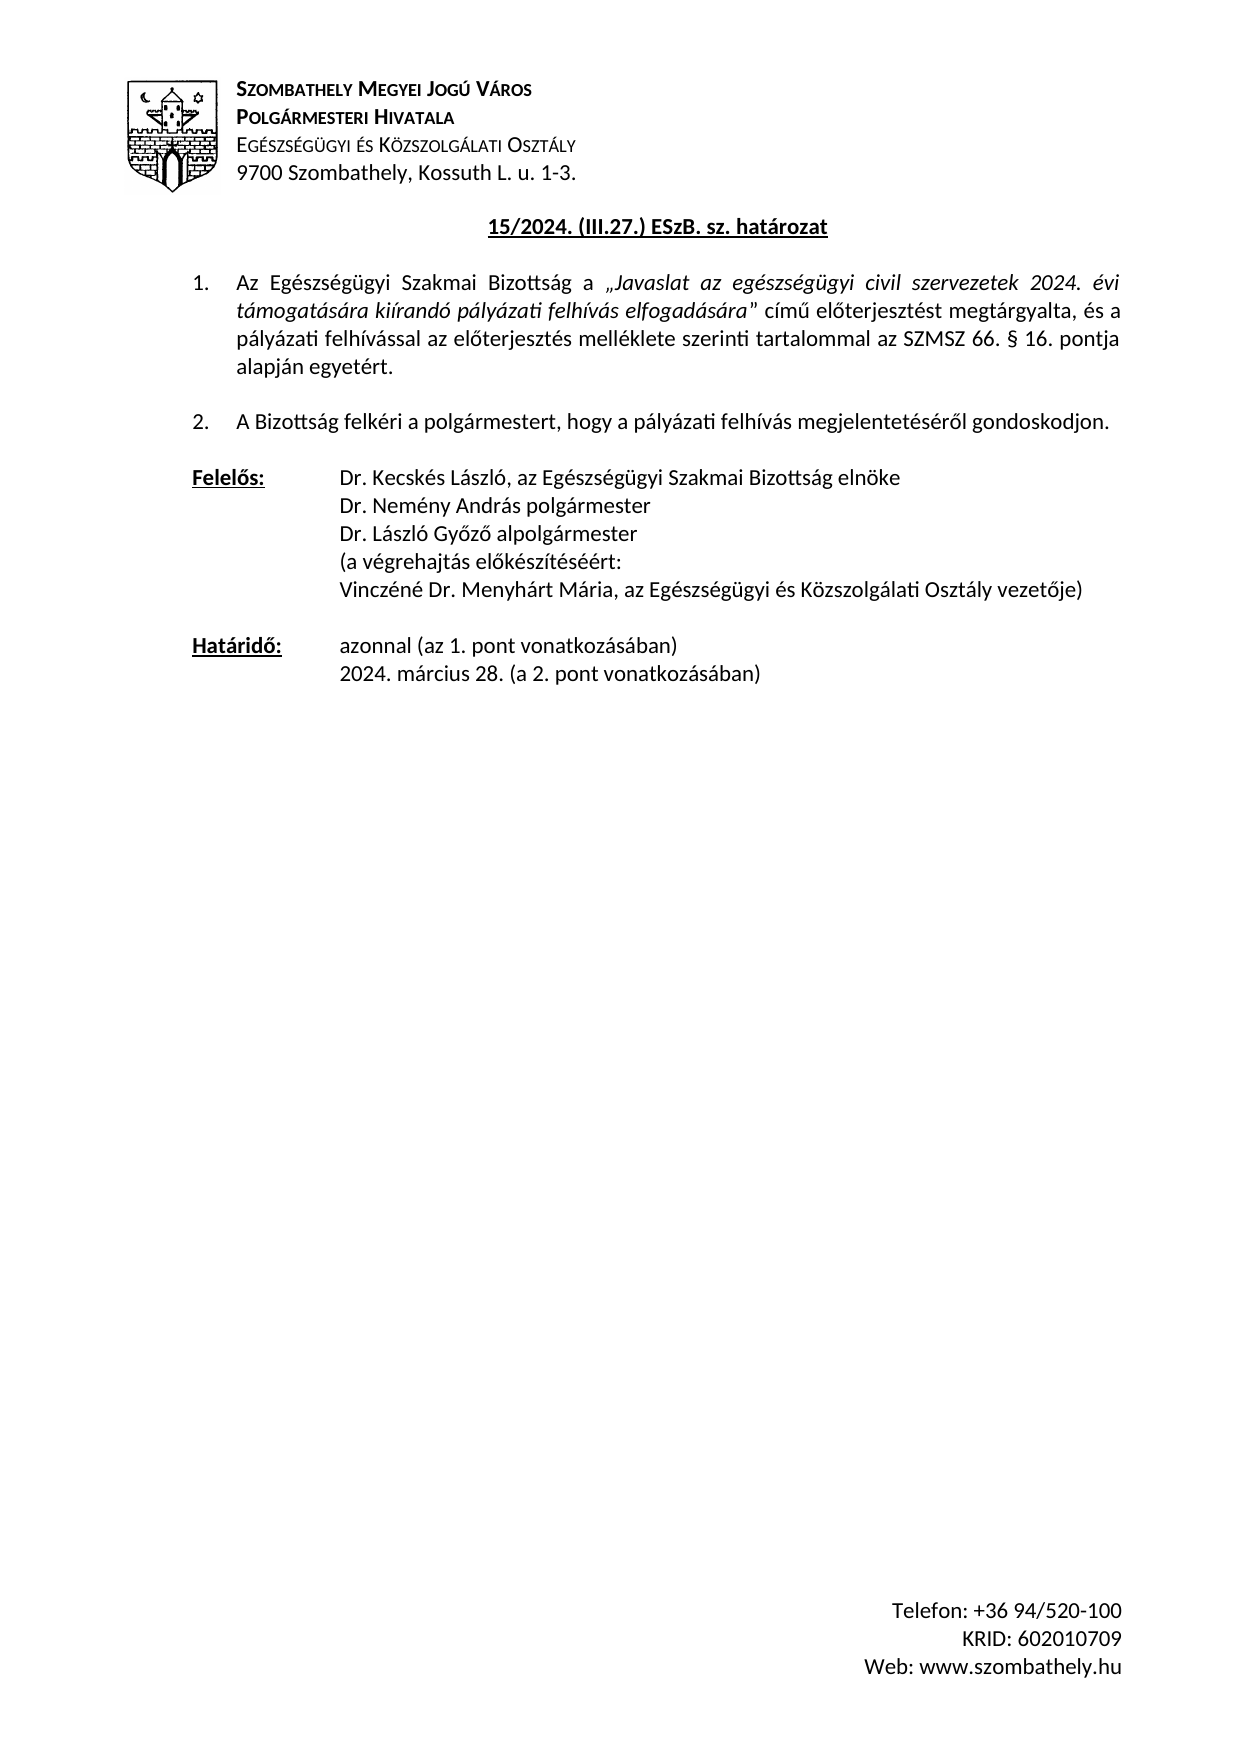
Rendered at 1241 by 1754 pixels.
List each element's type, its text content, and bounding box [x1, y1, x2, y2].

text Dr. László Győző alpolgármester [118, 519, 1122, 547]
text 15/2024. (III.27.) ESzB. sz. határozat [193, 212, 1122, 240]
list Az Egészségügyi Szakmai Bizottság a „Javaslat az egészségügyi civil szervezetek 2024. évi támogatására kiírandó pályázati felhívás elfogadására” című előterjesztést megtárgyalta, és a pályázati felhívással az előterjesztés melléklete szerinti tartalommal az SZMSZ 66. § 16. pontja alapján egyetért. [192, 268, 1122, 380]
text (a végrehajtás előkészítéséért: [118, 547, 1122, 575]
text Dr. Nemény András polgármester [118, 491, 1122, 519]
text Határidő: azonnal (az 1. pont vonatkozásában) [118, 631, 1122, 659]
text Vinczéné Dr. Menyhárt Mária, az Egészségügyi és Közszolgálati Osztály vezetője) [266, 575, 1122, 603]
picture [124, 77, 222, 195]
list A Bizottság felkéri a polgármestert, hogy a pályázati felhívás megjelentetéséről gondoskodjon. [192, 407, 1122, 435]
text 2024. március 28. (a 2. pont vonatkozásában) [118, 659, 1122, 687]
text Felelős: Dr. Kecskés László, az Egészségügyi Szakmai Bizottság elnöke [118, 463, 1122, 491]
